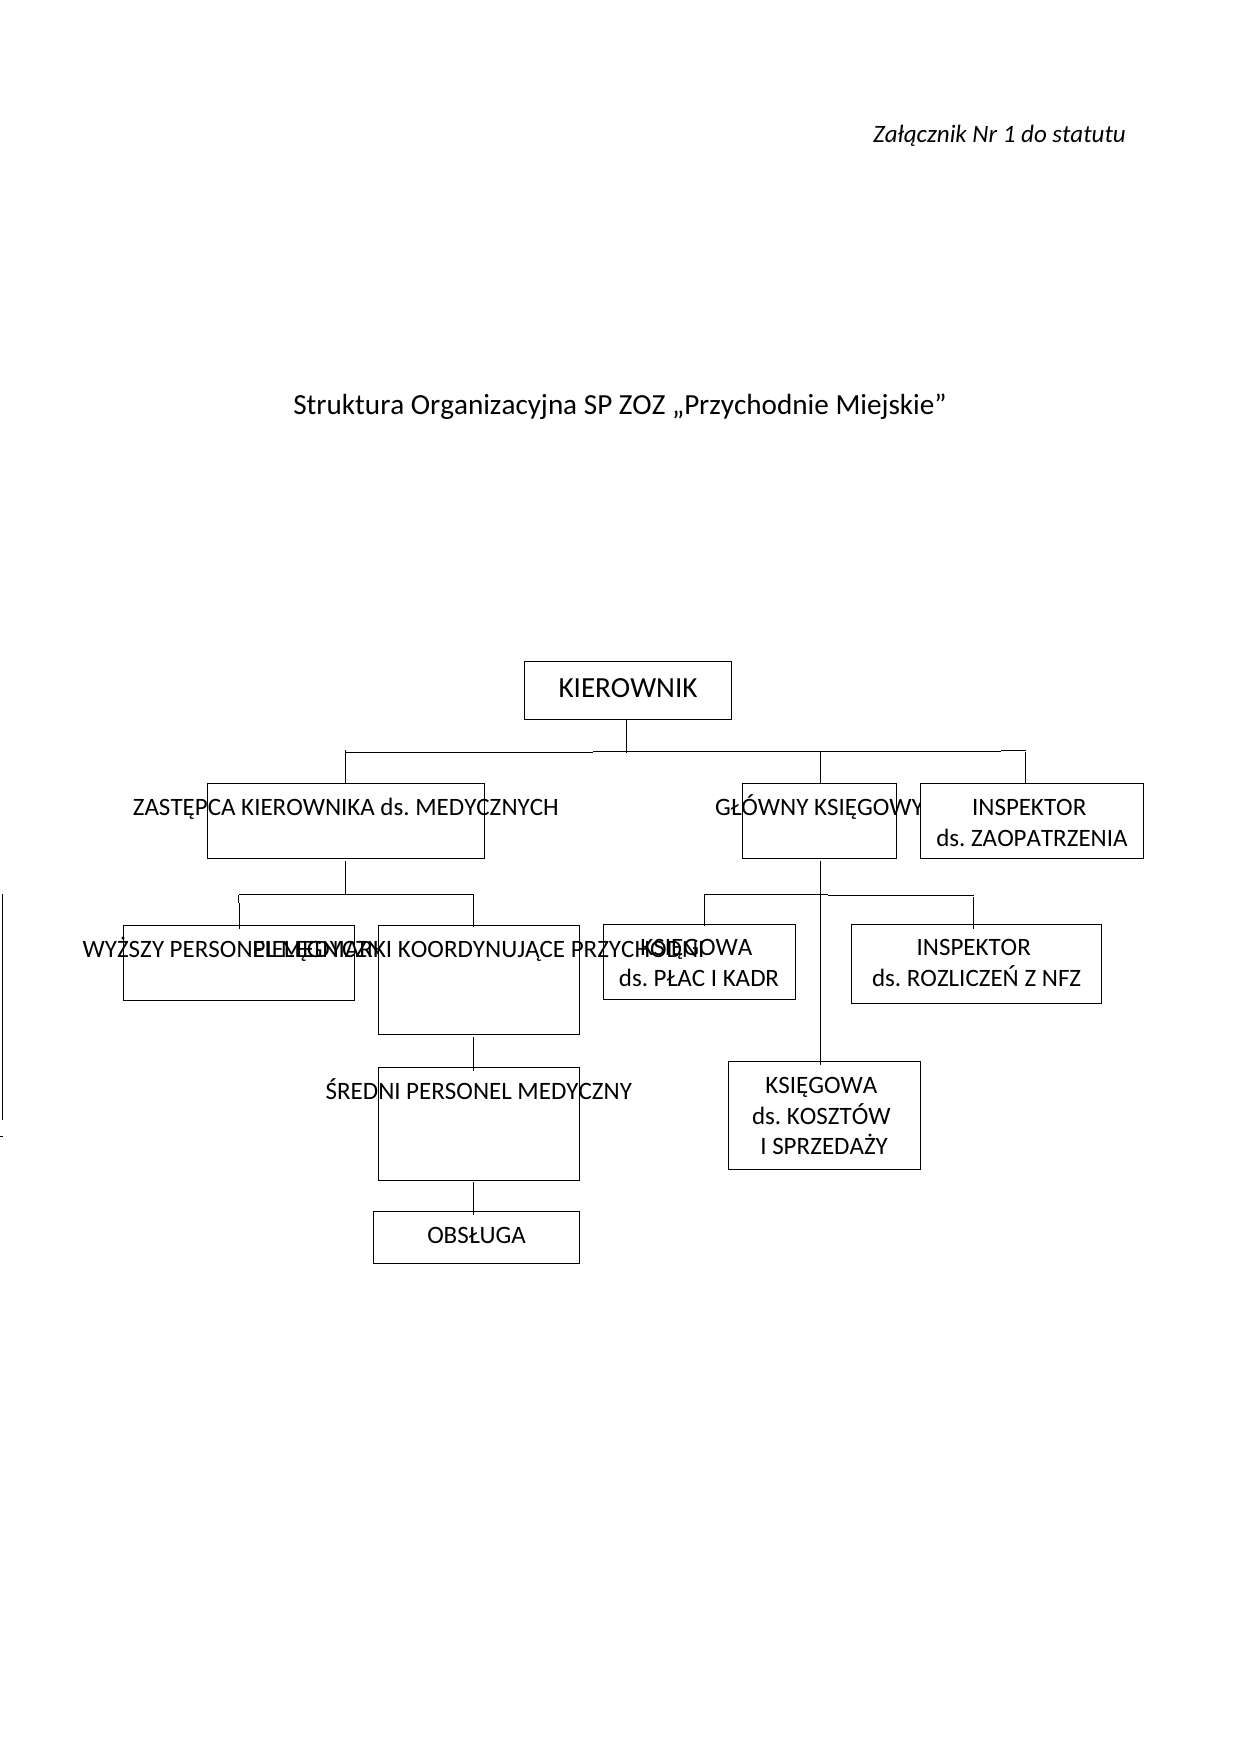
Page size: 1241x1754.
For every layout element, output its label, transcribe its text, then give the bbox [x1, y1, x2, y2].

text Struktura Organizacyjna SP ZOZ „Przychodnie Miejskie” [118, 386, 1122, 422]
text Załącznik Nr 1 do statutu [118, 118, 1126, 149]
